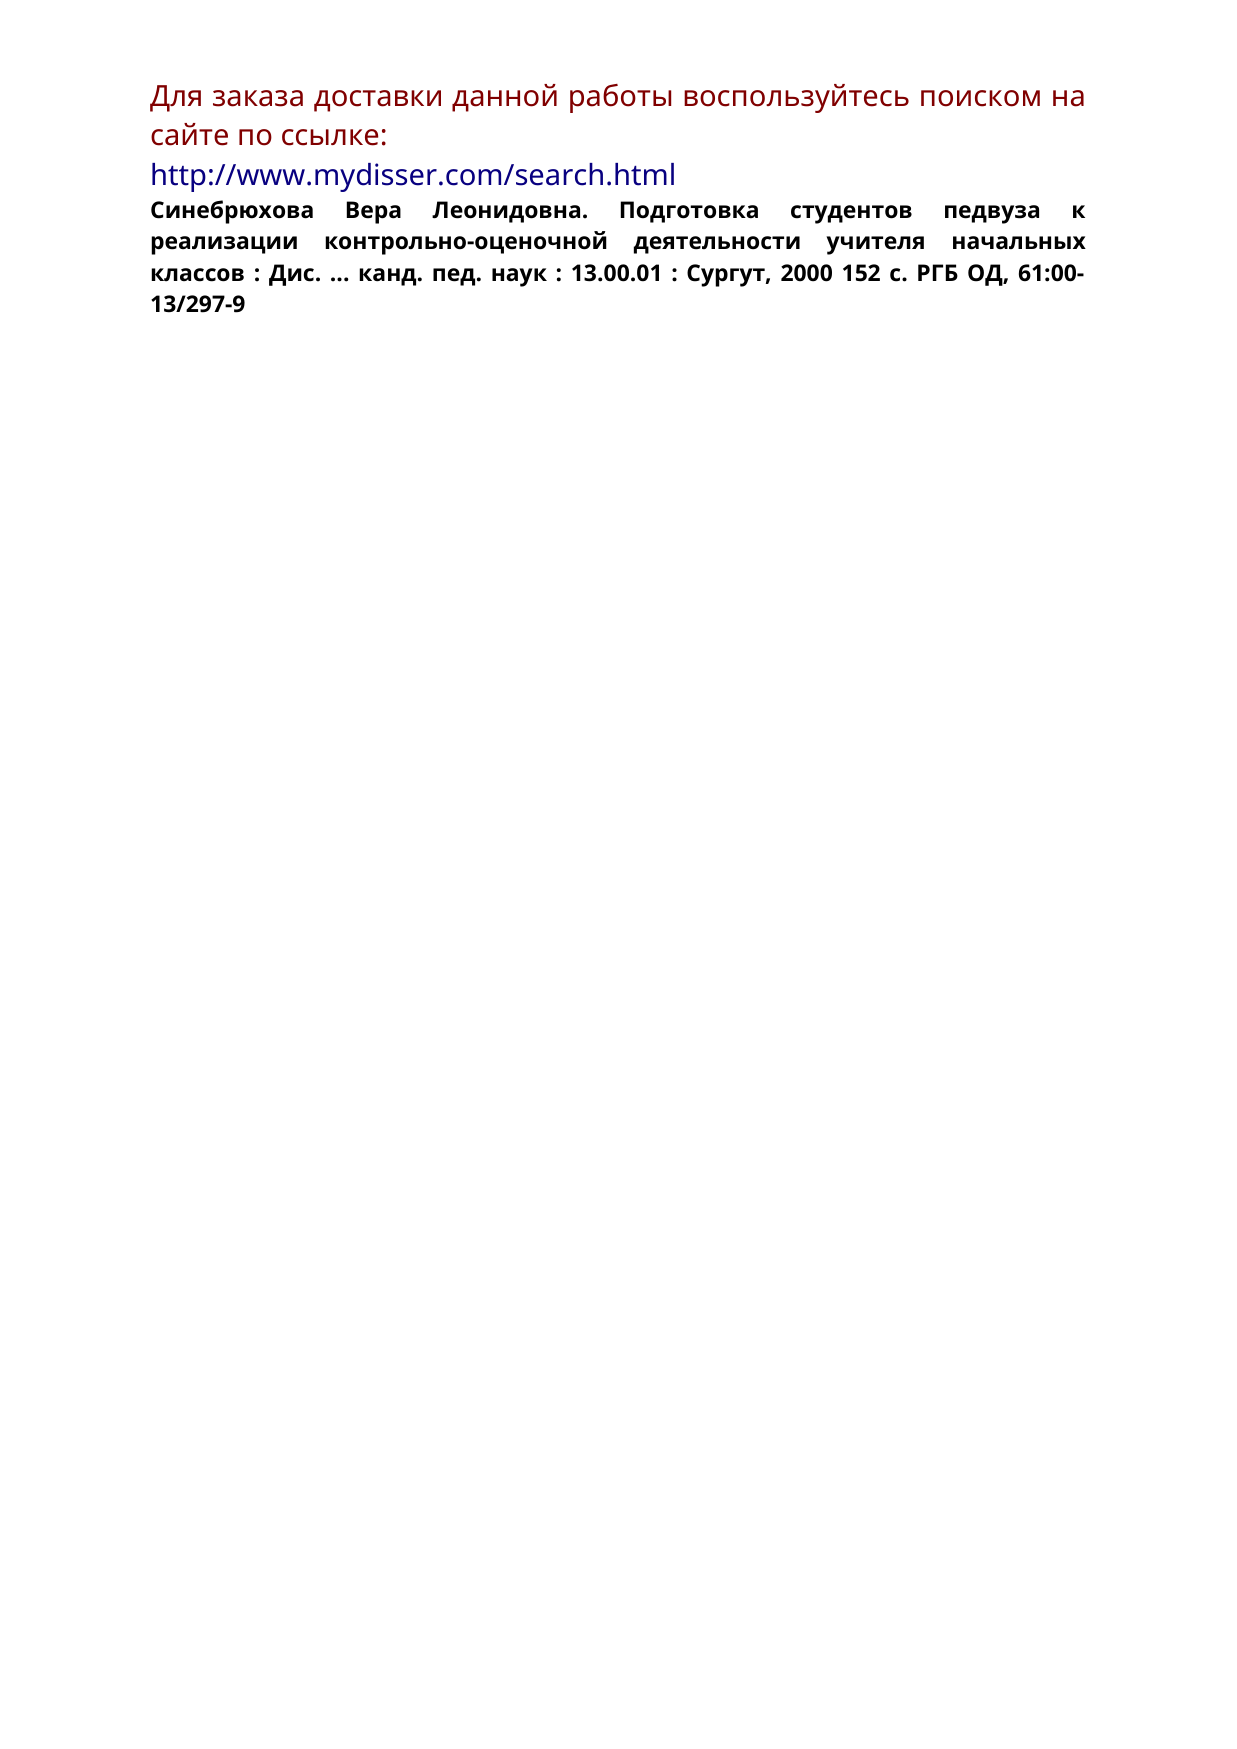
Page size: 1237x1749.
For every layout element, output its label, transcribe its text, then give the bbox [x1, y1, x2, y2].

text Синебрюхова Вера Леонидовна. Подготовка студентов педвуза к реализации контрольно-оценочной деятельности учителя начальных классов : Дис. ... канд. пед. наук : 13.00.01 : Сургут, 2000 152 c. РГБ ОД, 61:00-13/297-9 [150, 194, 1086, 319]
